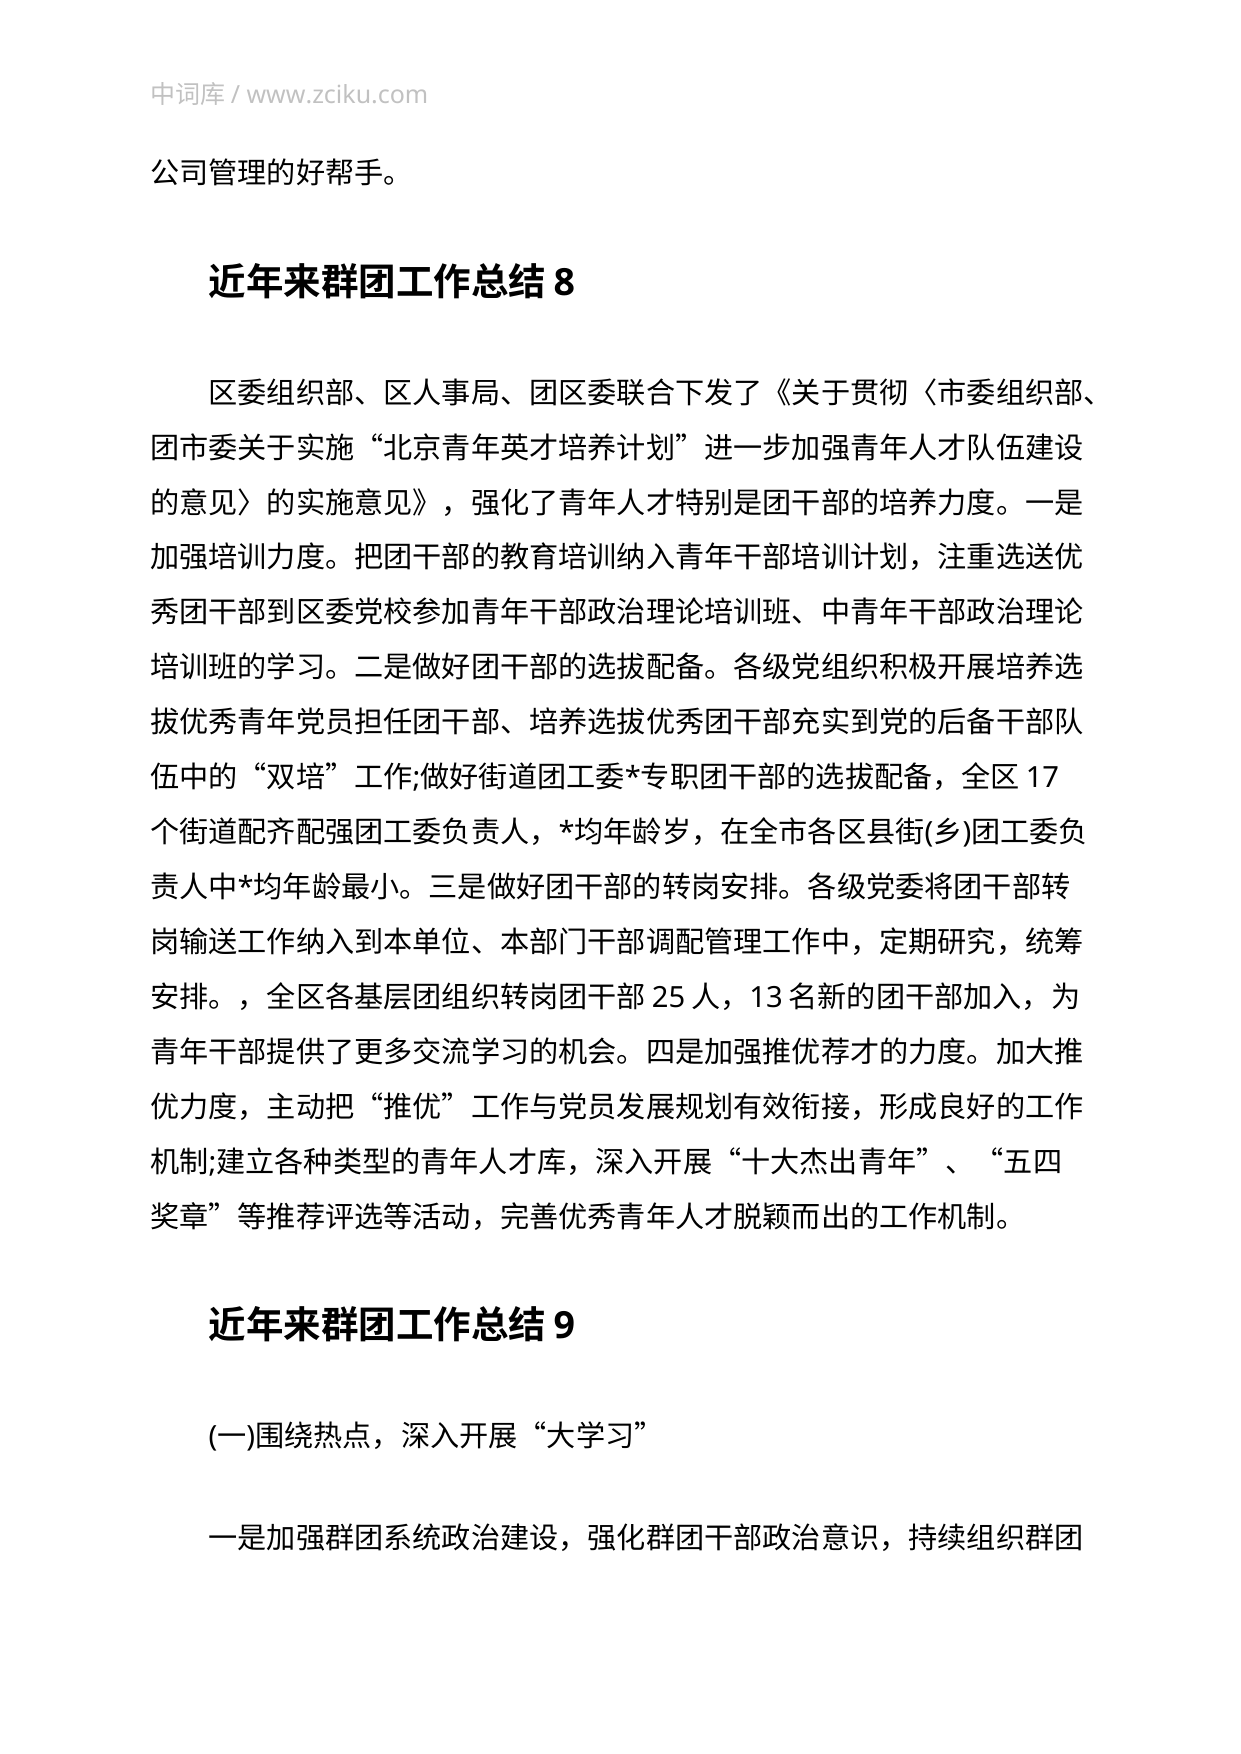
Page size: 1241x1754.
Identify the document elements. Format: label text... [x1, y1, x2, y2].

text 近年来群团工作总结8 [150, 252, 1090, 306]
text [150, 1515, 1090, 1557]
text (一)围绕热点，深入开展“大学习” [150, 1413, 1090, 1455]
text 近年来群团工作总结9 [150, 1295, 1090, 1349]
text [150, 150, 1090, 192]
text 区委组织部、区人事局、团区委联合下发了《关于贯彻〈市委组织部、团市委关于实施“北京青年英才培养计划”进一步加强青年人才队伍建设的意见〉的实施意见》，强化了青年人才特别是团干部的培养力度。一是加强培训力度。把团干部的教育培训纳入青年干部培训计划，注重选送优秀团干部到区委党校参加青年干部政治理论培训班、中青年干部政治理论培训班的学习。二是做好团干部的选拔配备。各级党组织积极开展培养选拔优秀青年党员担任团干部、培养选拔优秀团干部充实到党的后备干部队伍中的“双培”工作;做好街道团工委*专职团干部的选拔配备，全区17个街道配齐配强团工委负责人，*均年龄岁，在全市各区县街(乡)团工委负责人中*均年龄最小。三是做好团干部的转岗安排。各级党委将团干部转岗输送工作纳入到本单位、本部门干部调配管理工作中，定期研究，统筹安排。，全区各基层团组织转岗团干部25人，13名新的团干部加入，为青年干部提供了更多交流学习的机会。四是加强推优荐才的力度。加大推优力度，主动把“推优”工作与党员发展规划有效衔接，形成良好的工作机制;建立各种类型的青年人才库，深入开展“十大杰出青年”、“五四奖章”等推荐评选等活动，完善优秀青年人才脱颖而出的工作机制。 [150, 369, 1090, 1236]
